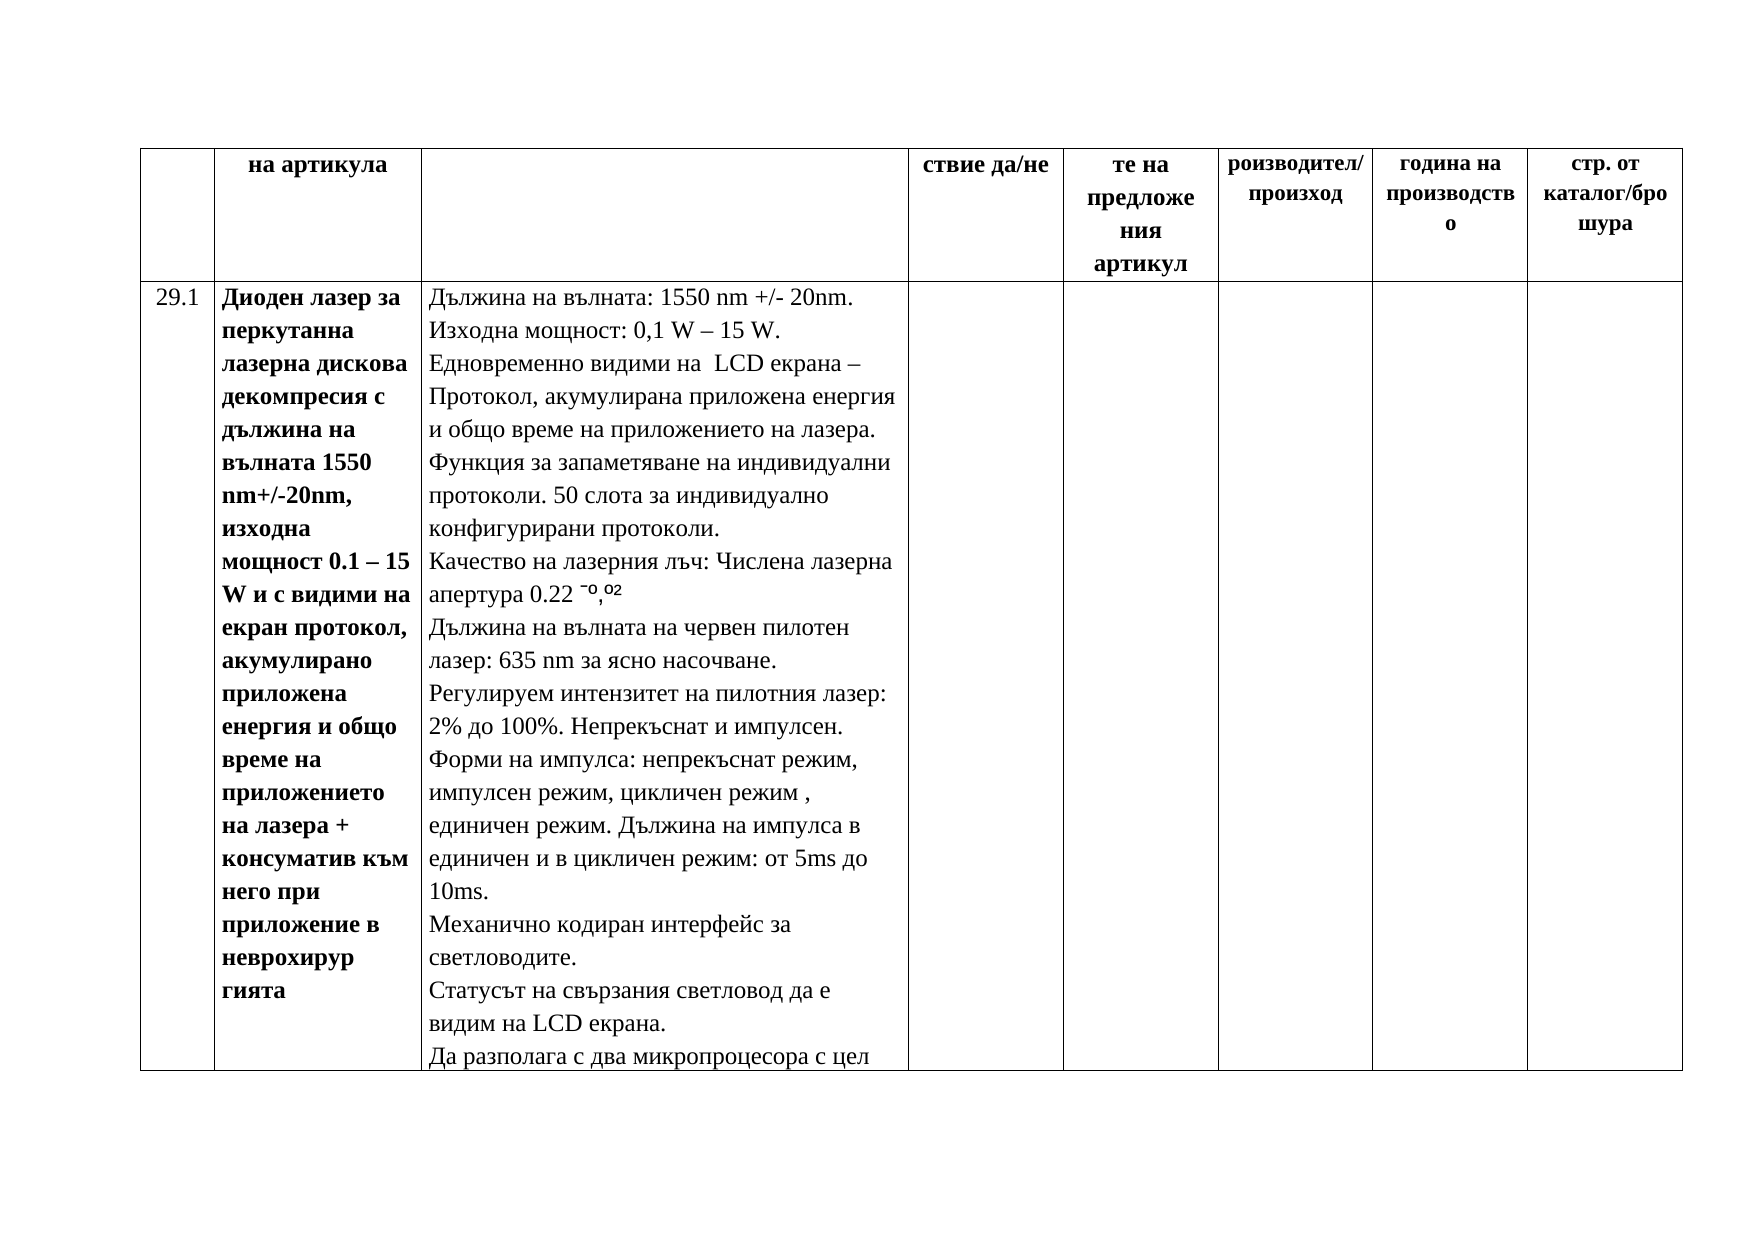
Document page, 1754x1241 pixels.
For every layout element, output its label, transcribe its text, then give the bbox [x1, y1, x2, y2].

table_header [1373, 149, 1527, 281]
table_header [422, 149, 908, 281]
table_cell [1219, 282, 1372, 1070]
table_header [215, 149, 421, 281]
table_cell [1064, 282, 1218, 1070]
table_header Съответ ствие да/не [909, 149, 1063, 281]
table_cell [422, 282, 908, 1070]
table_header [1219, 149, 1372, 281]
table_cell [215, 282, 421, 1070]
table_cell 29.1 [141, 282, 214, 1070]
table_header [1528, 149, 1682, 281]
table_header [1064, 149, 1218, 281]
table_cell [1528, 282, 1682, 1070]
table_cell [1373, 282, 1527, 1070]
table_cell [909, 282, 1063, 1070]
table_header № [141, 149, 214, 281]
